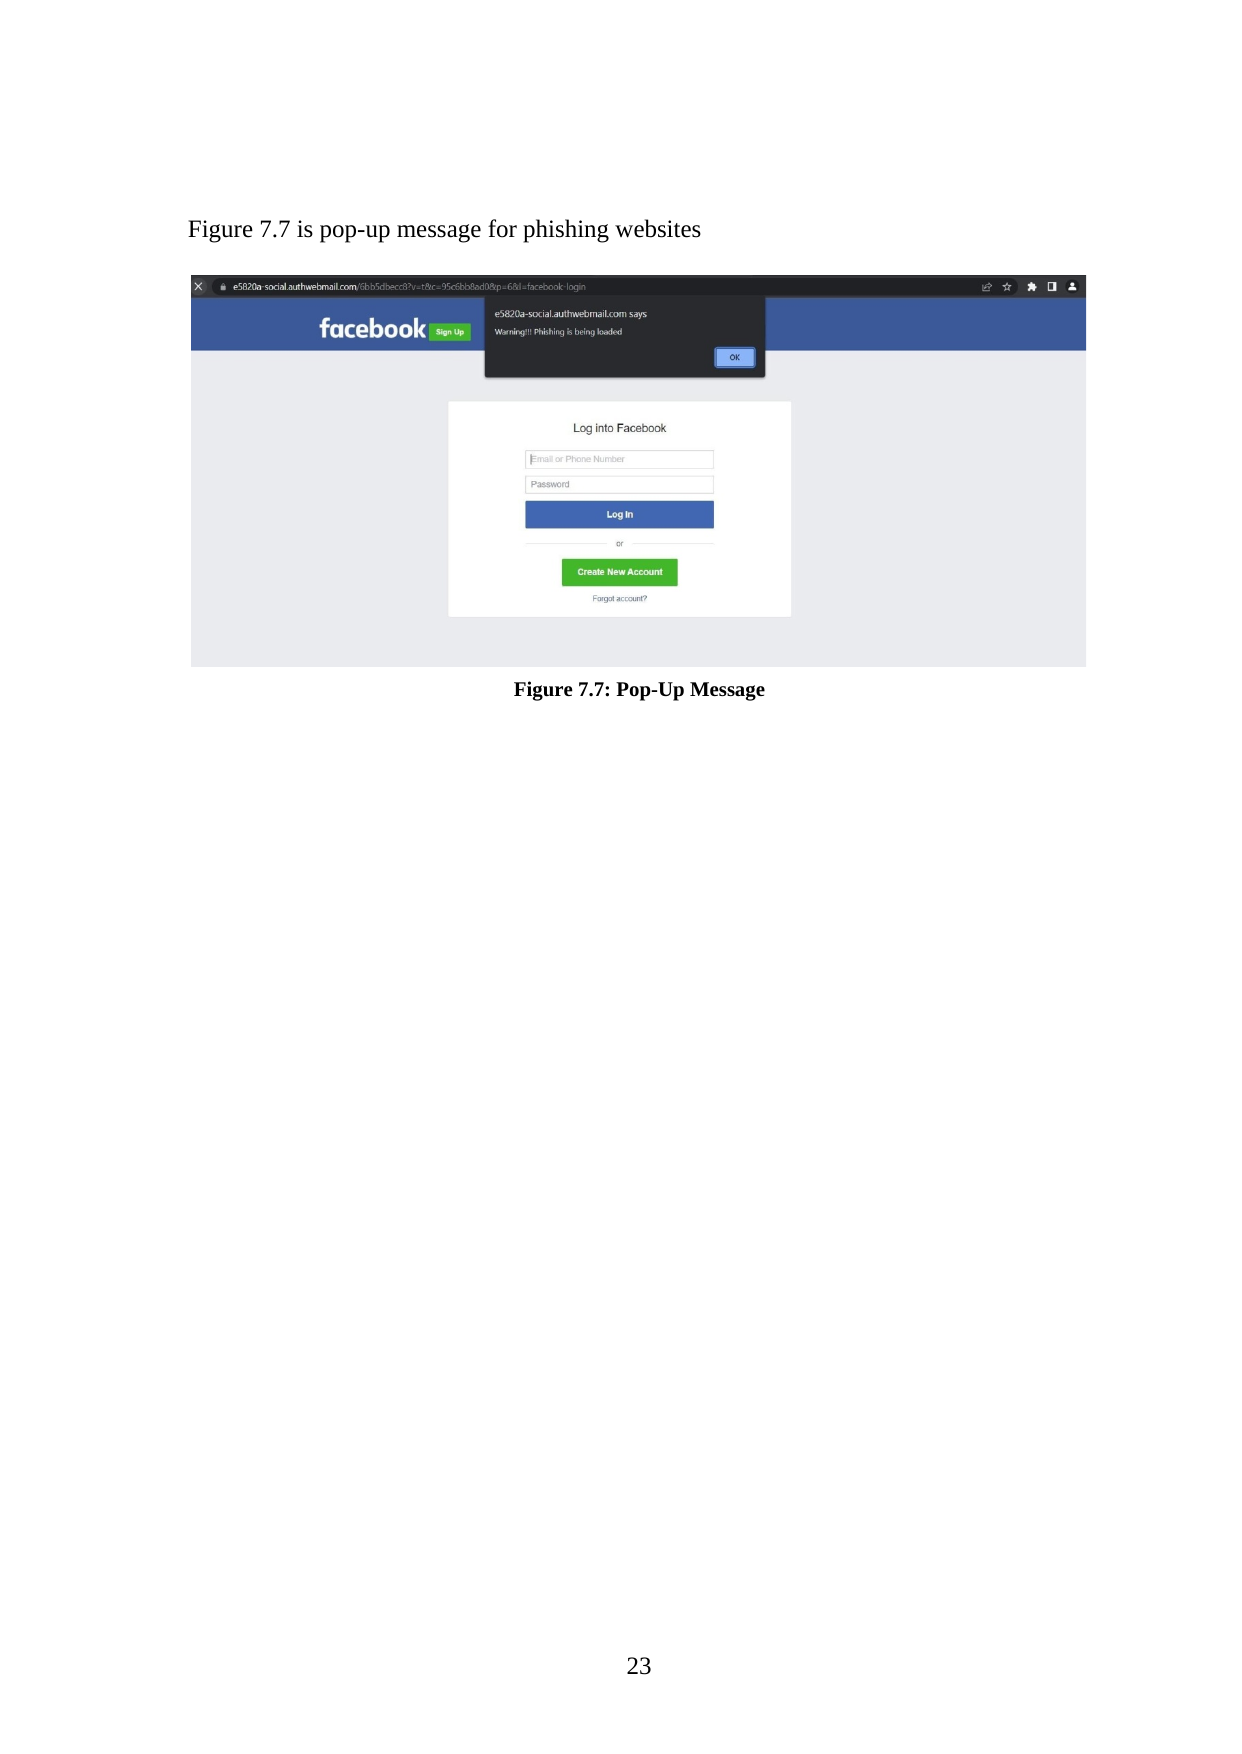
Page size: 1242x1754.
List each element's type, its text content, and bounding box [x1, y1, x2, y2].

picture [191, 275, 1087, 667]
text Figure 7.7: Pop-Up Message [514, 281, 1242, 701]
text Figure 7.7 is pop-up message for phishing websites [188, 214, 1242, 243]
